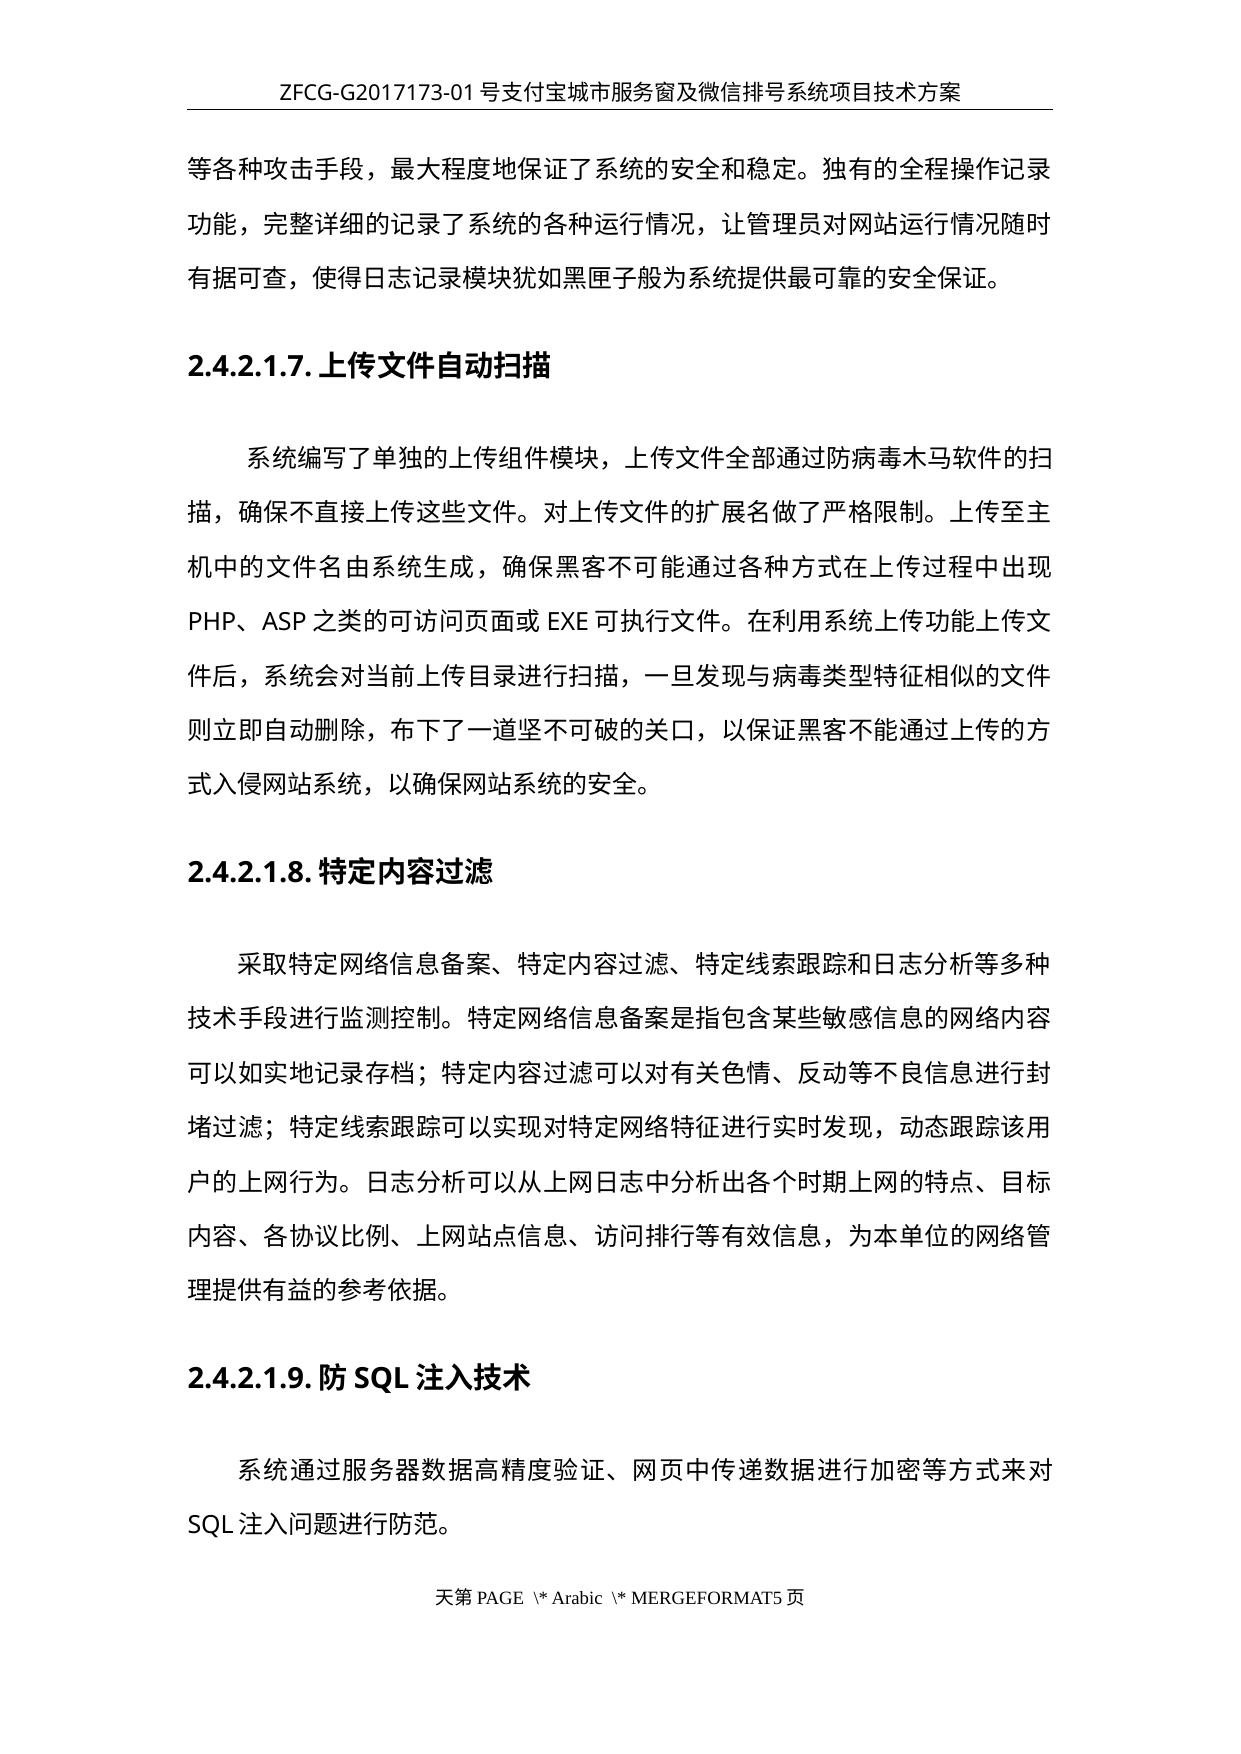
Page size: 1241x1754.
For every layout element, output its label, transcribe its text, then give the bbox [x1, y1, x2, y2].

text 系统编写了单独的上传组件模块，上传文件全部通过防病毒木马软件的扫描，确保不直接上传这些文件。对上传文件的扩展名做了严格限制。上传至主机中的文件名由系统生成，确保黑客不可能通过各种方式在上传过程中出现PHP、ASP之类的可访问页面或EXE可执行文件。在利用系统上传功能上传文件后，系统会对当前上传目录进行扫描，一旦发现与病毒类型特征相似的文件则立即自动删除，布下了一道坚不可破的关口，以保证黑客不能通过上传的方式入侵网站系统，以确保网站系统的安全。 [187, 438, 1053, 801]
subtitle 防SQL注入技术 [187, 1354, 1053, 1397]
text 采取特定网络信息备案、特定内容过滤、特定线索跟踪和日志分析等多种技术手段进行监测控制。特定网络信息备案是指包含某些敏感信息的网络内容可以如实地记录存档；特定内容过滤可以对有关色情、反动等不良信息进行封堵过滤；特定线索跟踪可以实现对特定网络特征进行实时发现，动态跟踪该用户的上网行为。日志分析可以从上网日志中分析出各个时期上网的特点、目标、内容、各协议比例、上网站点信息、访问排行等有效信息，为本单位的网络管理提供有益的参考依据。 [187, 944, 1053, 1307]
subtitle 特定内容过滤 [187, 848, 1053, 891]
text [187, 150, 1053, 295]
subtitle 上传文件自动扫描 [187, 342, 1053, 385]
text 系统通过服务器数据高精度验证、网页中传递数据进行加密等方式来对SQL注入问题进行防范。 [187, 1451, 1053, 1541]
